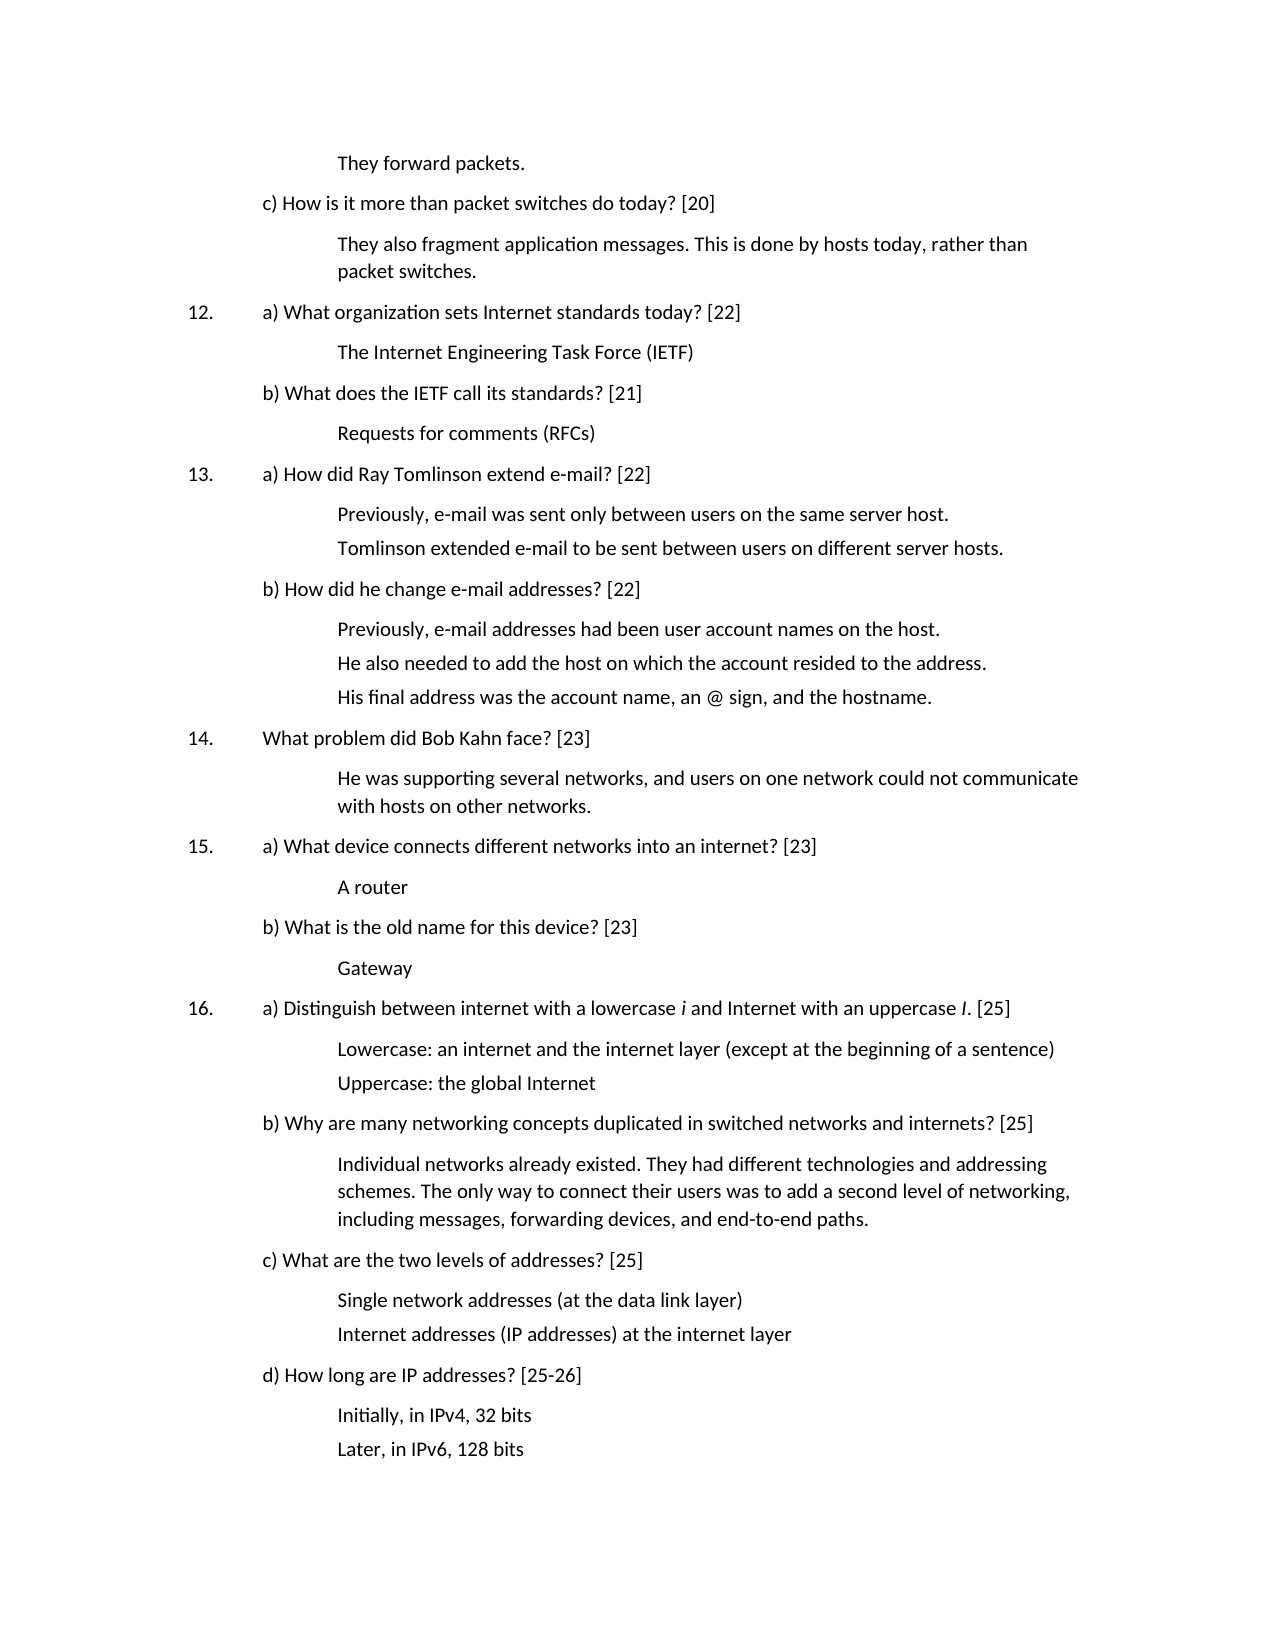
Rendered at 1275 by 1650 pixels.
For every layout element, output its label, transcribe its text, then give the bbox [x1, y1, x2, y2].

text 12. a) What organization sets Internet standards today? [22] [187, 299, 1087, 324]
text A router [337, 874, 1087, 899]
text c) How is it more than packet switches do today? [20] [187, 190, 1087, 216]
text He also needed to add the host on which the account resided to the address. [337, 650, 1087, 676]
text 16. a) Distinguish between internet with a lowercase i and Internet with an uppercase I. [25] [187, 995, 1087, 1021]
text Previously, e-mail was sent only between users on the same server host. [337, 501, 1087, 527]
text b) What does the IETF call its standards? [21] [187, 380, 1087, 405]
text Tomlinson extended e-mail to be sent between users on different server hosts. [337, 535, 1087, 561]
text 15. a) What device connects different networks into an internet? [23] [187, 834, 1087, 859]
text Initially, in IPv4, 32 bits [337, 1402, 1087, 1428]
text Individual networks already existed. They had different technologies and addressing schemes. The only way to connect their users was to add a second level of networking, including messages, forwarding devices, and end-to-end paths. [337, 1151, 1087, 1232]
text Gateway [337, 955, 1087, 980]
text His final address was the account name, an @ sign, and the hostname. [337, 684, 1087, 710]
text Later, in IPv6, 128 bits [337, 1437, 1087, 1462]
text 14. What problem did Bob Kahn face? [23] [187, 725, 1087, 750]
text He was supporting several networks, and users on one network could not communicate with hosts on other networks. [337, 765, 1087, 819]
text b) What is the old name for this device? [23] [187, 914, 1087, 940]
text Lowercase: an internet and the internet layer (except at the beginning of a sentence) [337, 1036, 1087, 1061]
text d) How long are IP addresses? [25-26] [187, 1362, 1087, 1387]
text 13. a) How did Ray Tomlinson extend e-mail? [22] [187, 461, 1087, 486]
text Internet addresses (IP addresses) at the internet layer [337, 1322, 1087, 1347]
text Requests for comments (RFCs) [337, 420, 1087, 446]
text The Internet Engineering Task Force (IETF) [337, 339, 1087, 365]
text c) What are the two levels of addresses? [25] [187, 1247, 1087, 1272]
text Uppercase: the global Internet [337, 1070, 1087, 1095]
text Single network addresses (at the data link layer) [337, 1287, 1087, 1313]
text b) How did he change e-mail addresses? [22] [187, 576, 1087, 601]
text b) Why are many networking concepts duplicated in switched networks and internets? [25] [187, 1110, 1087, 1136]
text They also fragment application messages. This is done by hosts today, rather than packet switches. [337, 231, 1087, 284]
text Previously, e-mail addresses had been user account names on the host. [337, 616, 1087, 642]
text They forward packets. [337, 150, 1087, 175]
